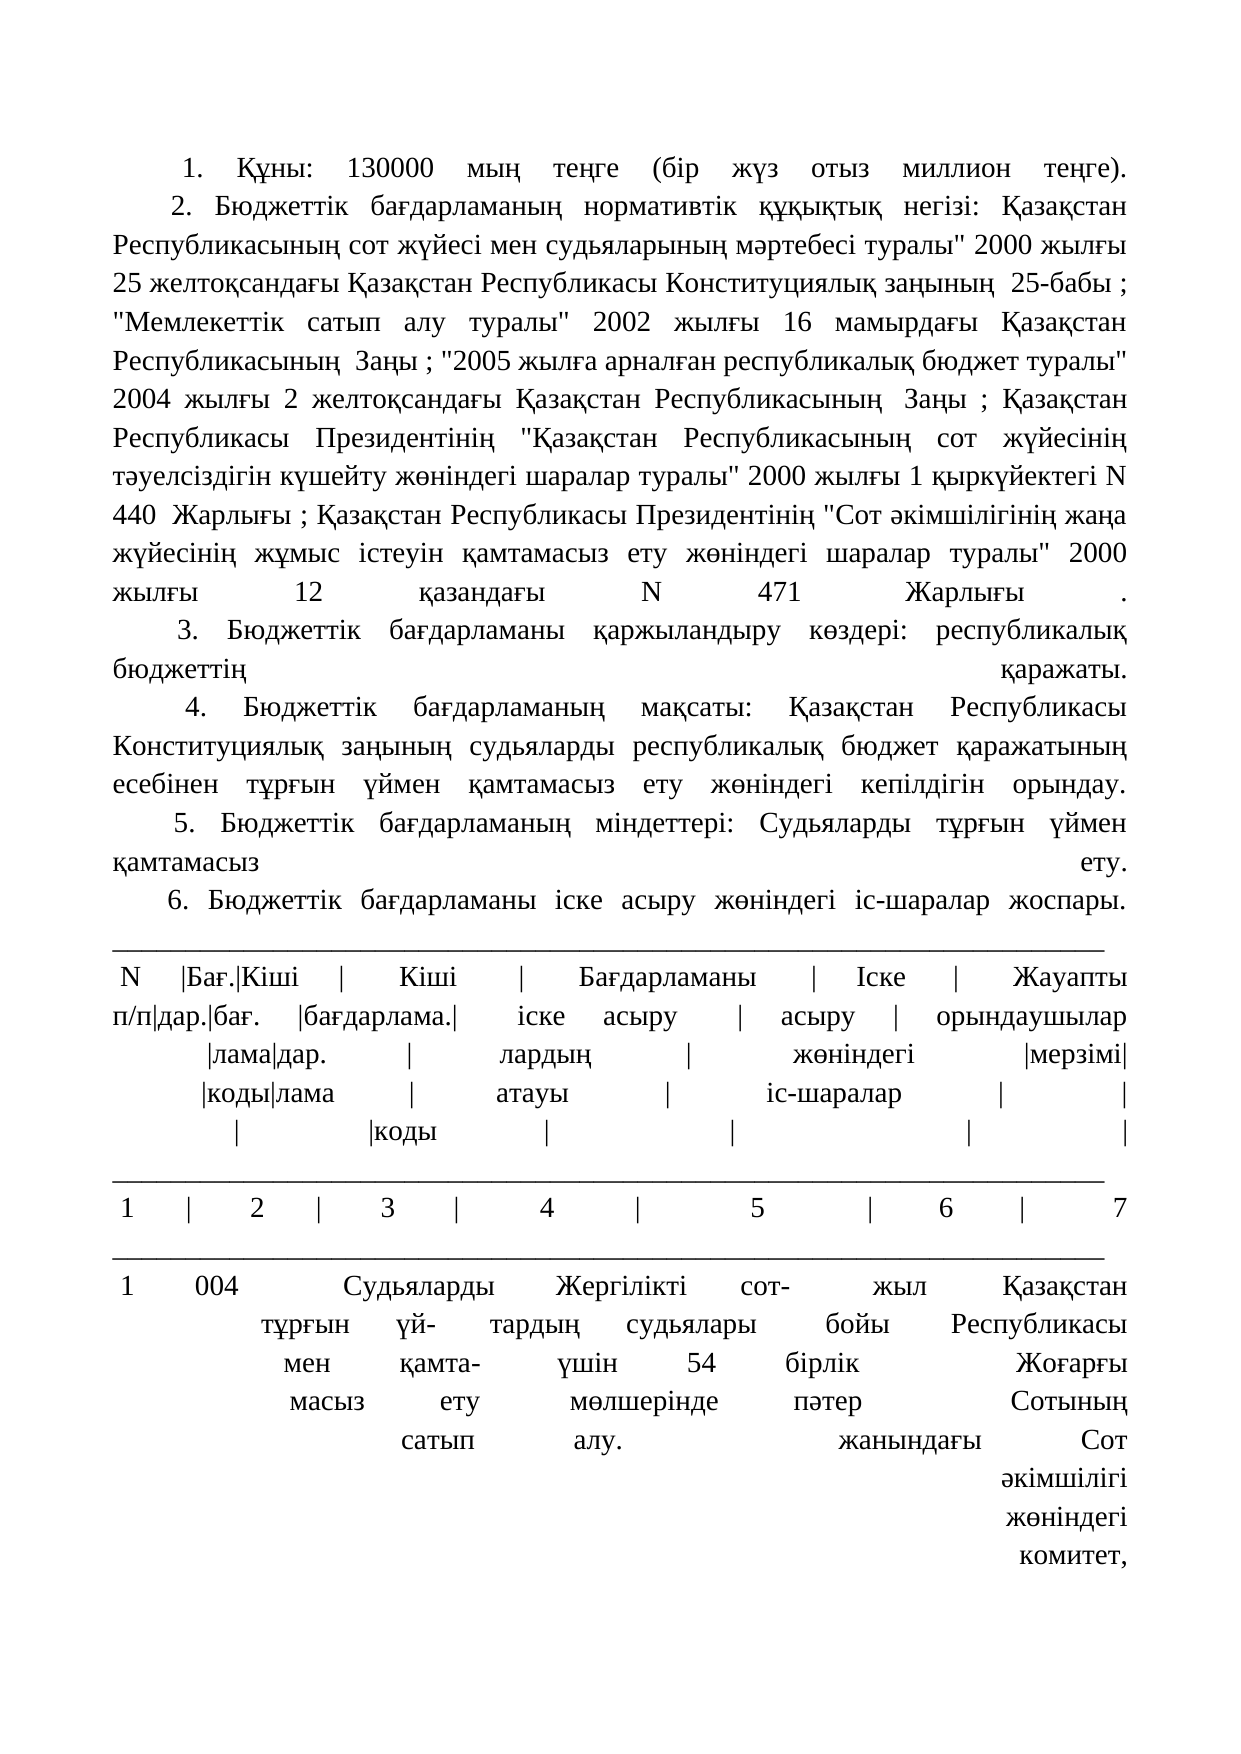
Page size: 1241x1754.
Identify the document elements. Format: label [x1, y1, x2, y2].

text [112, 150, 1128, 1571]
